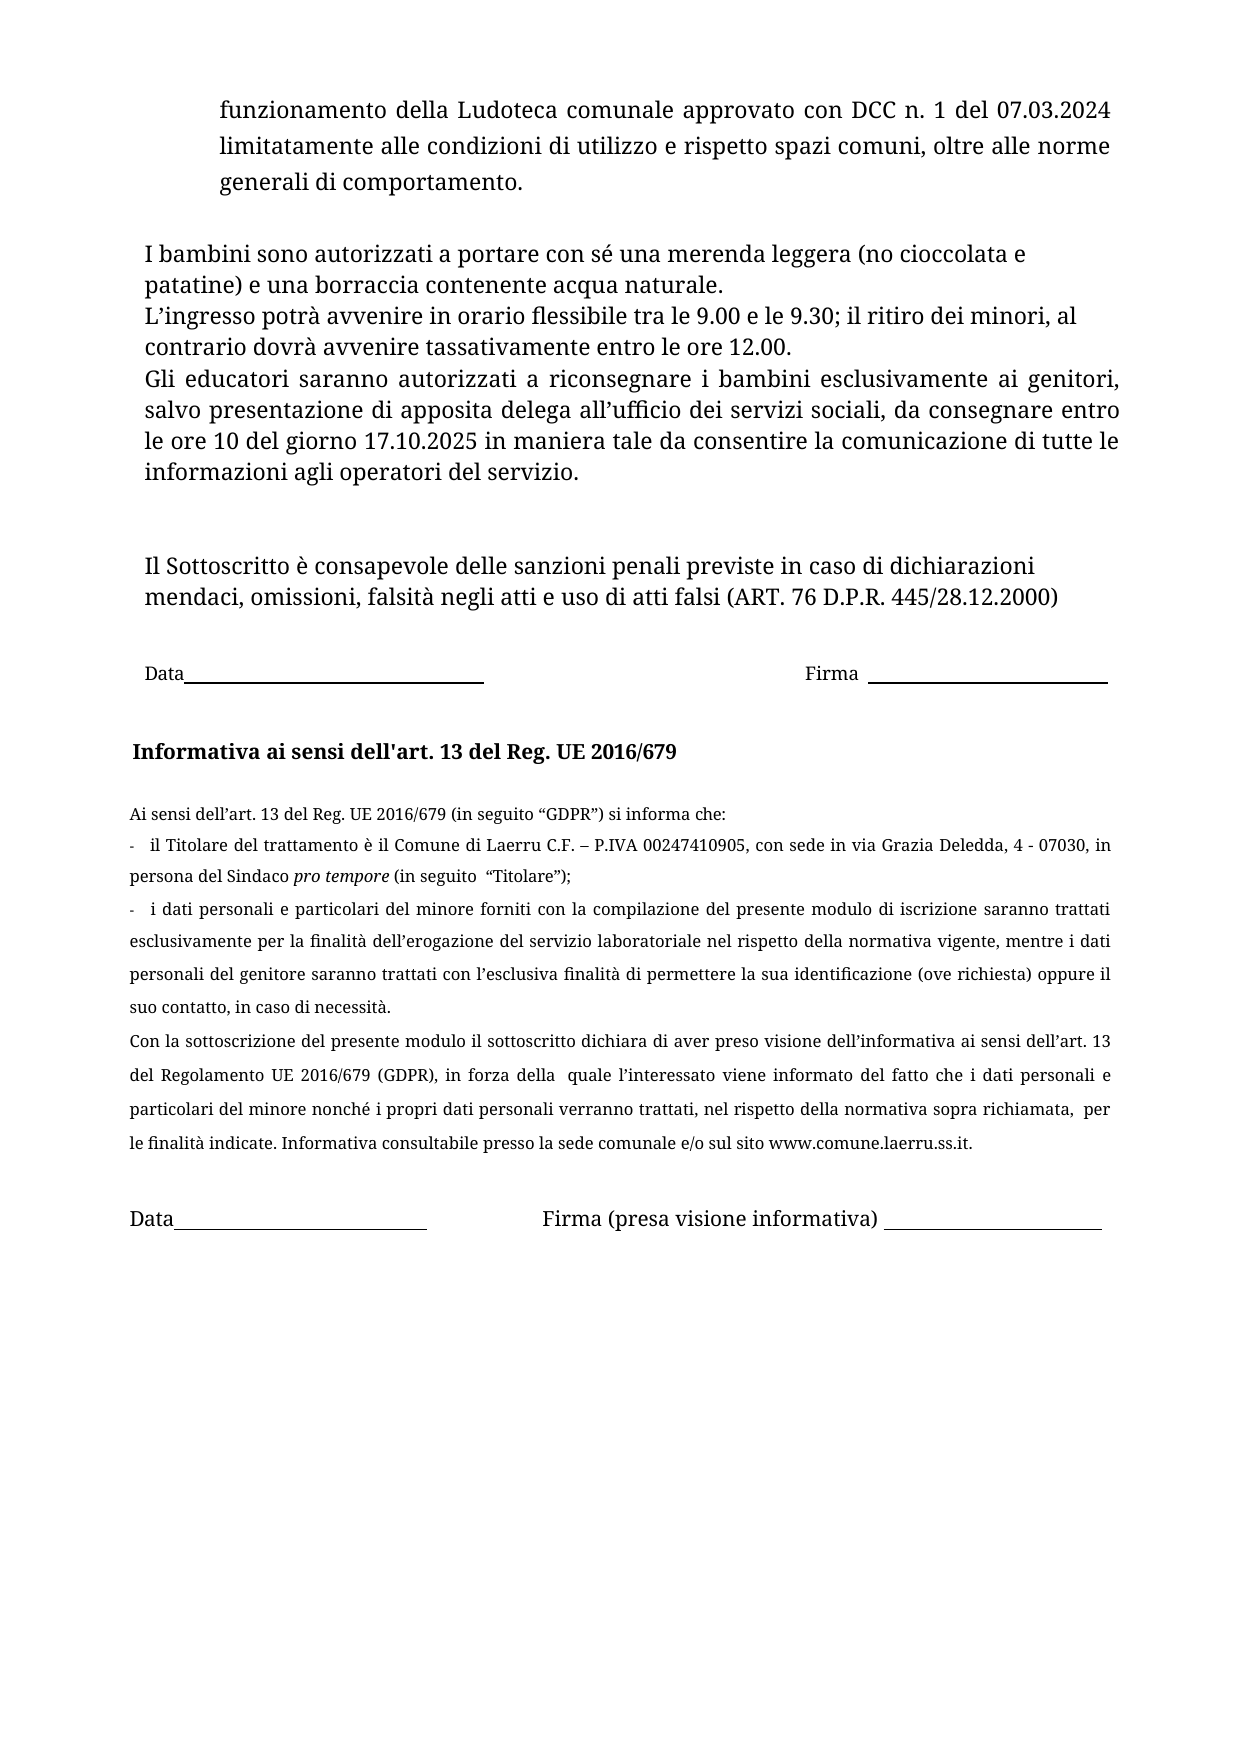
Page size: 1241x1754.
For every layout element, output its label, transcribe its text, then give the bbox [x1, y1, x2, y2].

list i dati personali e particolari del minore forniti con la compilazione del presente modulo di iscrizione saranno trattati esclusivamente per la finalità dell’erogazione del servizio laboratoriale nel rispetto della normativa vigente, mentre i dati personali del genitore saranno trattati con l’esclusiva finalità di permettere la sua identificazione (ove richiesta) oppure il suo contatto, in caso di necessità. [129, 897, 1112, 1018]
text I bambini sono autorizzati a portare con sé una merenda leggera (no cioccolata e patatine) e una borraccia contenente acqua naturale. [144, 238, 1121, 300]
text Con la sottoscrizione del presente modulo il sottoscritto dichiara di aver preso visione dell’informativa ai sensi dell’art. 13 del Regolamento UE 2016/679 (GDPR), in forza della quale l’interessato viene informato del fatto che i dati personali e particolari del minore nonché i propri dati personali verranno trattati, nel rispetto della normativa sopra richiamata, per le finalità indicate. Informativa consultabile presso la sede comunale e/o sul sito www.comune.laerru.ss.it. [129, 1029, 1112, 1154]
text Data Firma (presa visione informativa) [129, 1204, 1134, 1233]
text Il Sottoscritto è consapevole delle sanzioni penali previste in caso di dichiarazioni mendaci, omissioni, falsità negli atti e uso di atti falsi (ART. 76 D.P.R. 445/28.12.2000) [144, 550, 1121, 613]
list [182, 94, 1112, 197]
text Gli educatori saranno autorizzati a riconsegnare i bambini esclusivamente ai genitori, salvo presentazione di apposita delega all’ufficio dei servizi sociali, da consegnare entro le ore 10 del giorno 17.10.2025 in maniera tale da consentire la comunicazione di tutte le informazioni agli operatori del servizio. [144, 363, 1121, 488]
text Informativa ai sensi dell'art. 13 del Reg. UE 2016/679 [132, 737, 1134, 765]
text L’ingresso potrà avvenire in orario flessibile tra le 9.00 e le 9.30; il ritiro dei minori, al contrario dovrà avvenire tassativamente entro le ore 12.00. [144, 300, 1121, 363]
text Ai sensi dell’art. 13 del Reg. UE 2016/679 (in seguito “GDPR”) si informa che: [129, 802, 1134, 825]
text Data Firma [144, 660, 1134, 686]
list il Titolare del trattamento è il Comune di Laerru C.F. – P.IVA 00247410905, con sede in via Grazia Deledda, 4 - 07030, in persona del Sindaco pro tempore (in seguito “Titolare”); [129, 834, 1112, 887]
